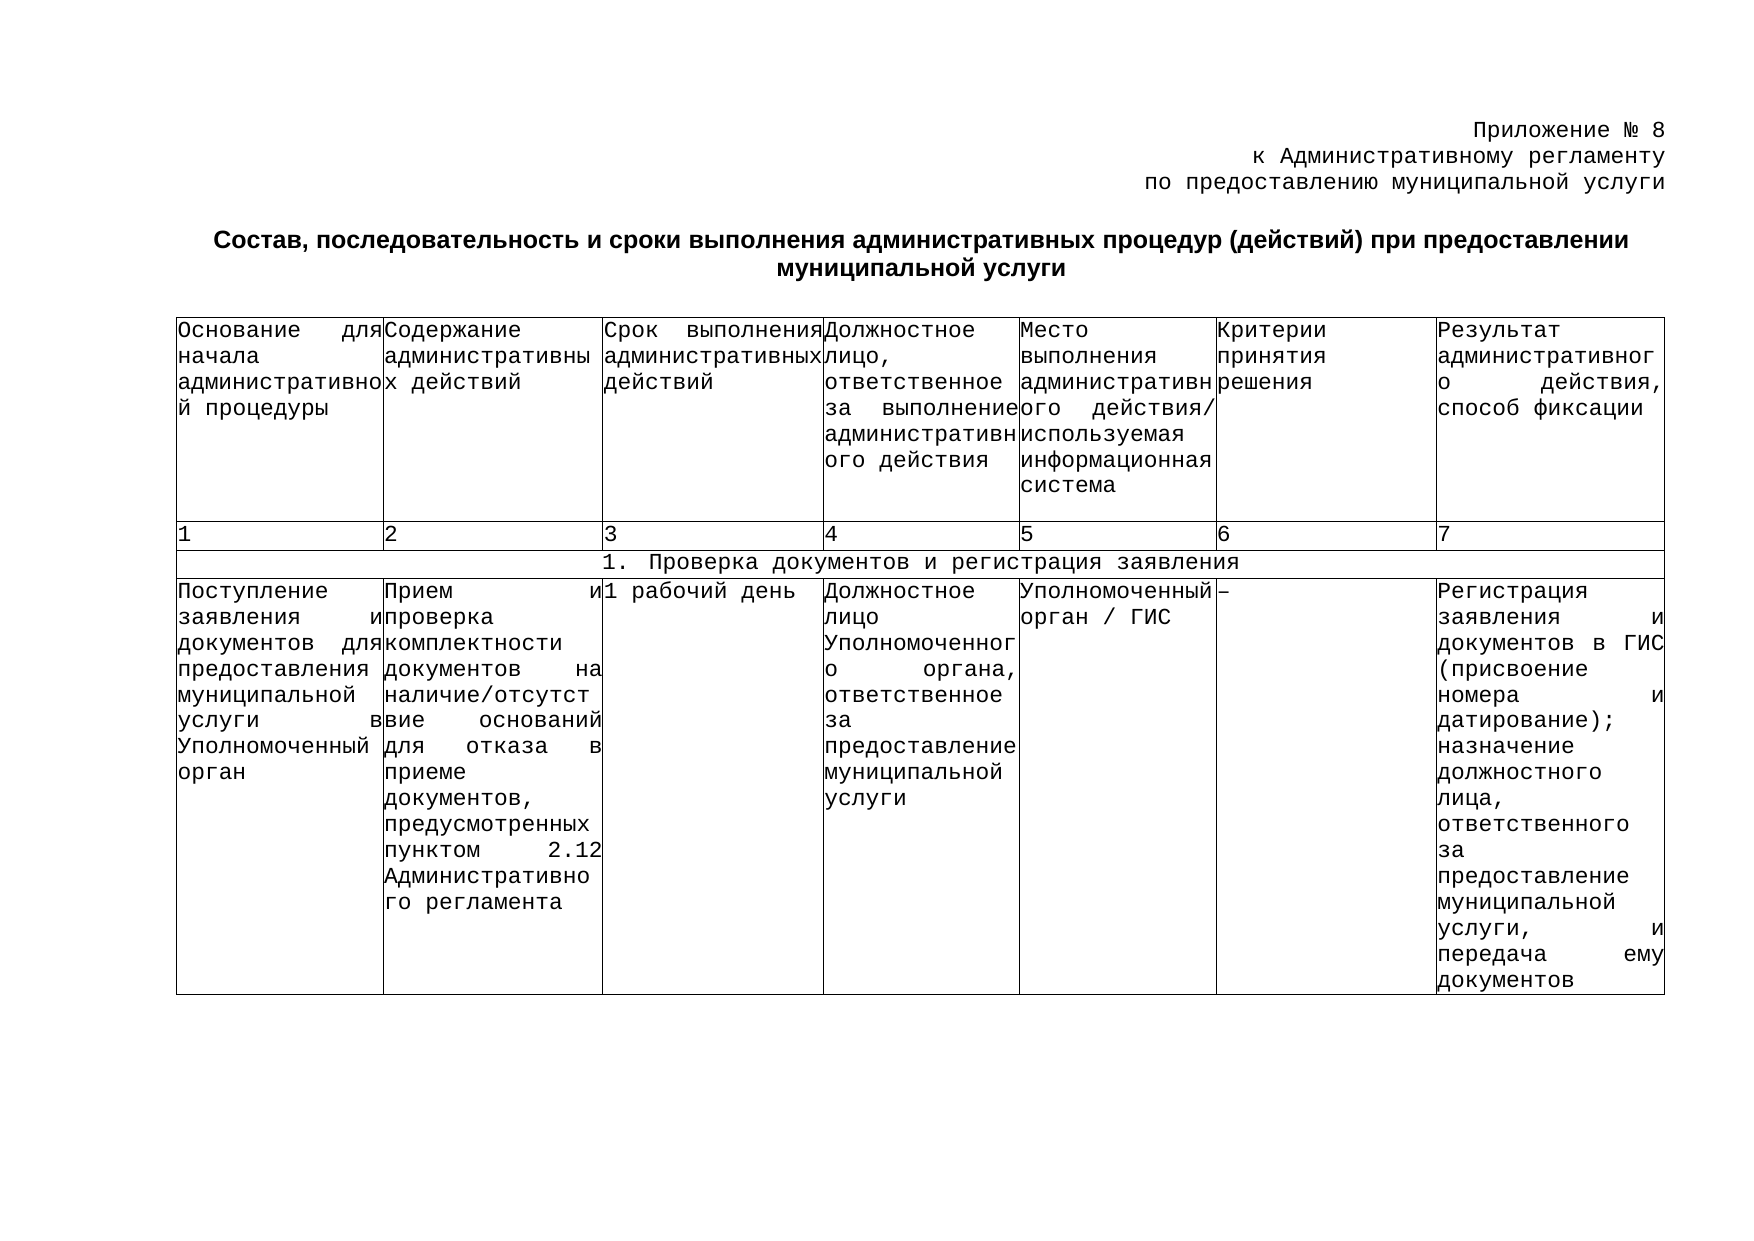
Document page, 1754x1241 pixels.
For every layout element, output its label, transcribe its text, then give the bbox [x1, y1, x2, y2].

table_cell 4 [824, 522, 1019, 549]
table_cell 5 [1020, 522, 1216, 549]
text по предоставлению муниципальной услуги [177, 170, 1665, 196]
table_cell – [1217, 579, 1436, 994]
table_cell 3 [603, 522, 823, 549]
table_cell 1 рабочий день [603, 579, 823, 994]
table_cell Прием и проверка комплектности документов на наличие/отсутствие оснований для отказа в приеме документов, предусмотренных пунктом 2.12 Административного регламента [384, 579, 602, 994]
table_cell Регистрация заявления и документов в ГИС (присвоение номера и датирование); назначение должностного лица, ответственного за предоставление муниципальной услуги, и передача ему документов [1437, 579, 1664, 994]
table_cell 7 [1437, 522, 1664, 549]
text к Административному регламенту [177, 144, 1665, 170]
table_cell 6 [1217, 522, 1436, 549]
table_cell 2 [384, 522, 602, 549]
table_header Основание для начала административной процедуры [177, 318, 383, 521]
table_header Критерии принятия решения [1217, 318, 1436, 521]
table_header Срок выполнения административных действий [603, 318, 823, 521]
text Приложение № 8 [177, 118, 1665, 144]
table_cell Уполномоченный орган / ГИС [1020, 579, 1216, 994]
table_cell Должностное лицо Уполномоченного органа, ответственное за предоставление муниципальной услуги [824, 579, 1019, 994]
table_cell 1. Проверка документов и регистрация заявления [177, 551, 1664, 578]
table_cell Поступление заявления и документов для предоставления муниципальной услуги в Уполномоченный орган [177, 579, 383, 994]
table_cell 1 [177, 522, 383, 549]
table_header Место выполнения административного действия/ используемая информационная система [1020, 318, 1216, 521]
table_header Содержание административных действий [384, 318, 602, 521]
subtitle Состав, последовательность и сроки выполнения административных процедур (действий) при предоставлении муниципальной услуги [177, 225, 1665, 282]
table_header Результат административного действия, способ фиксации [1437, 318, 1664, 521]
table_header Должностное лицо, ответственное за выполнение административного действия [824, 318, 1019, 521]
